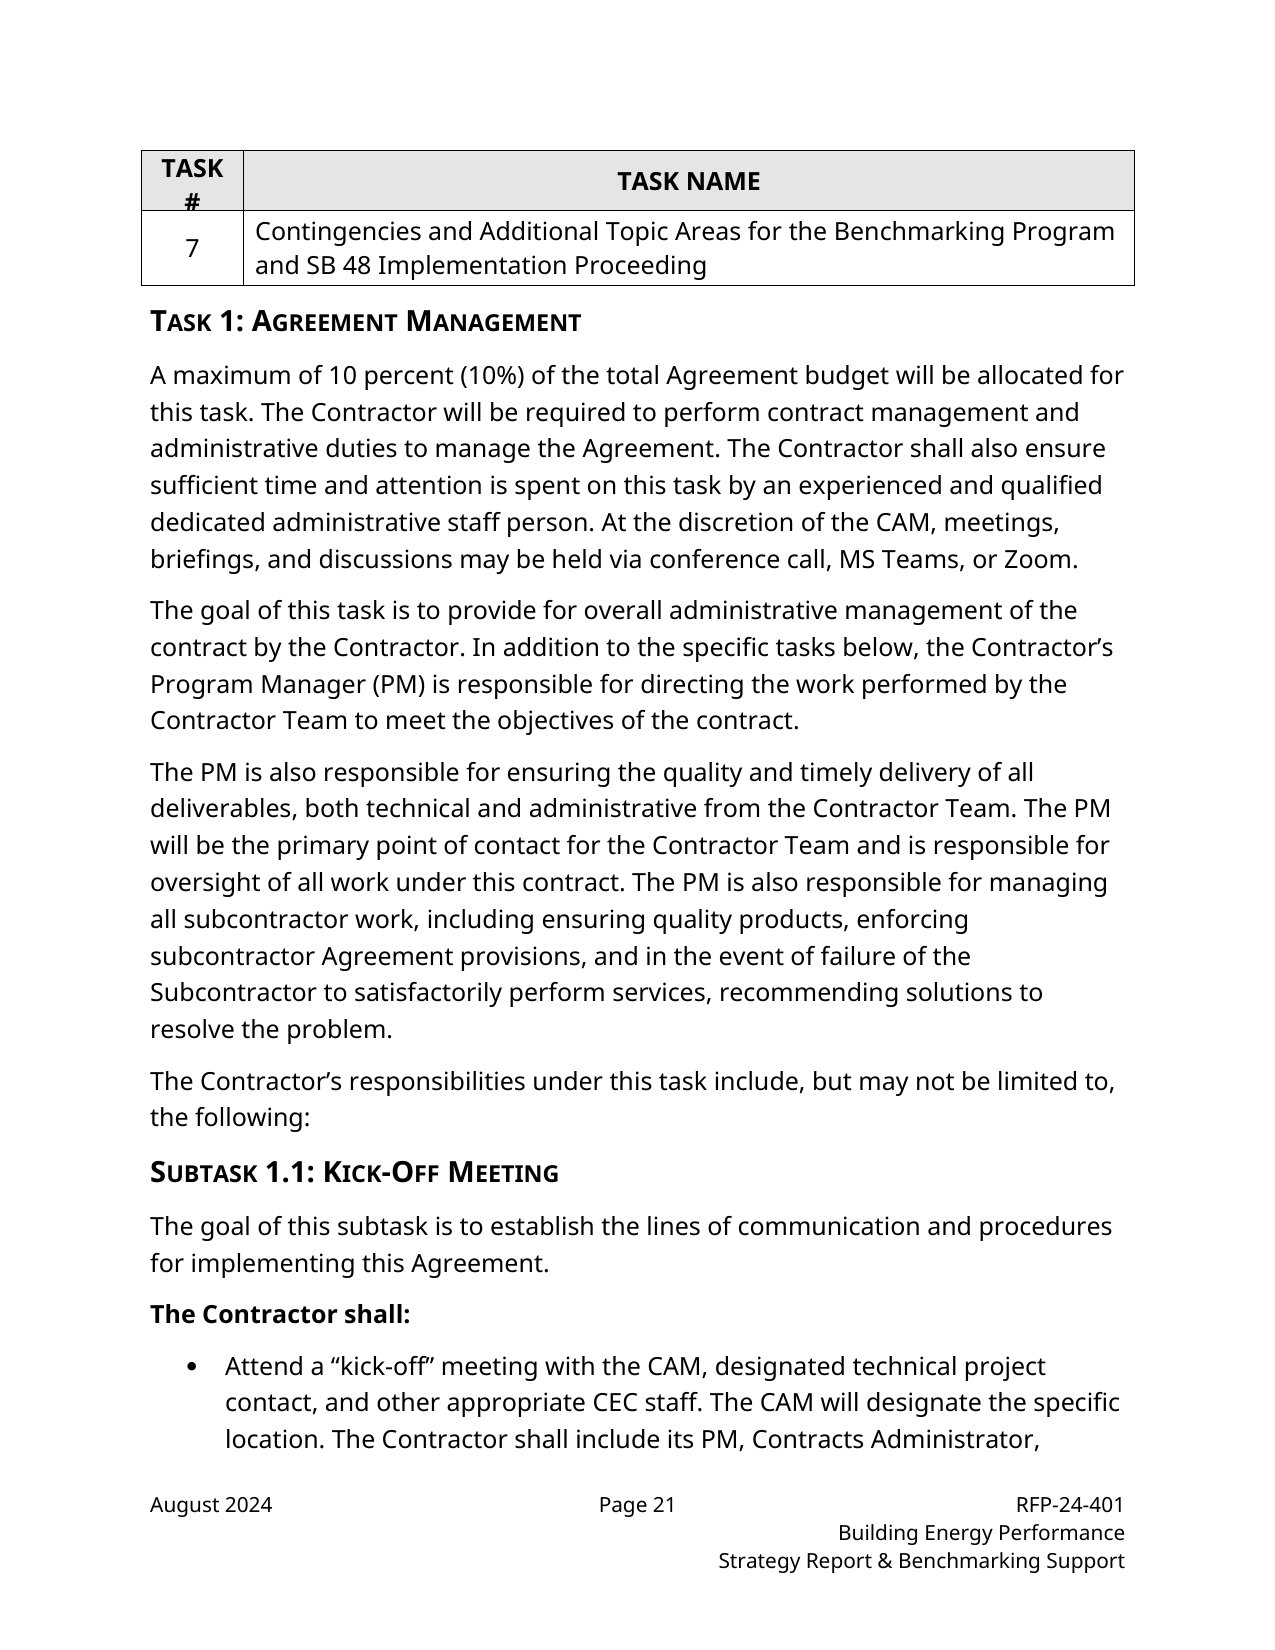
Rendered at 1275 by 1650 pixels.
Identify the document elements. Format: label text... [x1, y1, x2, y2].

table_header Task NAME [244, 151, 1134, 210]
text Subtask 1.1: Kick-Off Meeting [150, 1151, 1125, 1191]
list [187, 1348, 1125, 1456]
text The Contractor shall: [150, 1297, 1125, 1331]
table_cell 7 [142, 211, 243, 285]
table_cell Contingencies and Additional Topic Areas for the Benchmarking Program and SB 48 Implementation Proceeding [244, 211, 1134, 285]
text The goal of this task is to provide for overall administrative management of the contract by the Contractor. In addition to the specific tasks below, the Contractor’s Program Manager (PM) is responsible for directing the work performed by the Contractor Team to meet the objectives of the contract. [150, 593, 1125, 737]
text The Contractor’s responsibilities under this task include, but may not be limited to, the following: [150, 1063, 1125, 1134]
text The PM is also responsible for ensuring the quality and timely delivery of all deliverables, both technical and administrative from the Contractor Team. The PM will be the primary point of contact for the Contractor Team and is responsible for oversight of all work under this contract. The PM is also responsible for managing all subcontractor work, including ensuring quality products, enforcing subcontractor Agreement provisions, and in the event of failure of the Subcontractor to satisfactorily perform services, recommending solutions to resolve the problem. [150, 754, 1125, 1046]
text Task 1: Agreement Management [150, 300, 1125, 340]
table_header Task # [142, 151, 243, 210]
text A maximum of 10 percent (10%) of the total Agreement budget will be allocated for this task. The Contractor will be required to perform contract management and administrative duties to manage the Agreement. The Contractor shall also ensure sufficient time and attention is spent on this task by an experienced and qualified dedicated administrative staff person. At the discretion of the CAM, meetings, briefings, and discussions may be held via conference call, MS Teams, or Zoom. [150, 357, 1125, 575]
text The goal of this subtask is to establish the lines of communication and procedures for implementing this Agreement. [150, 1209, 1125, 1279]
